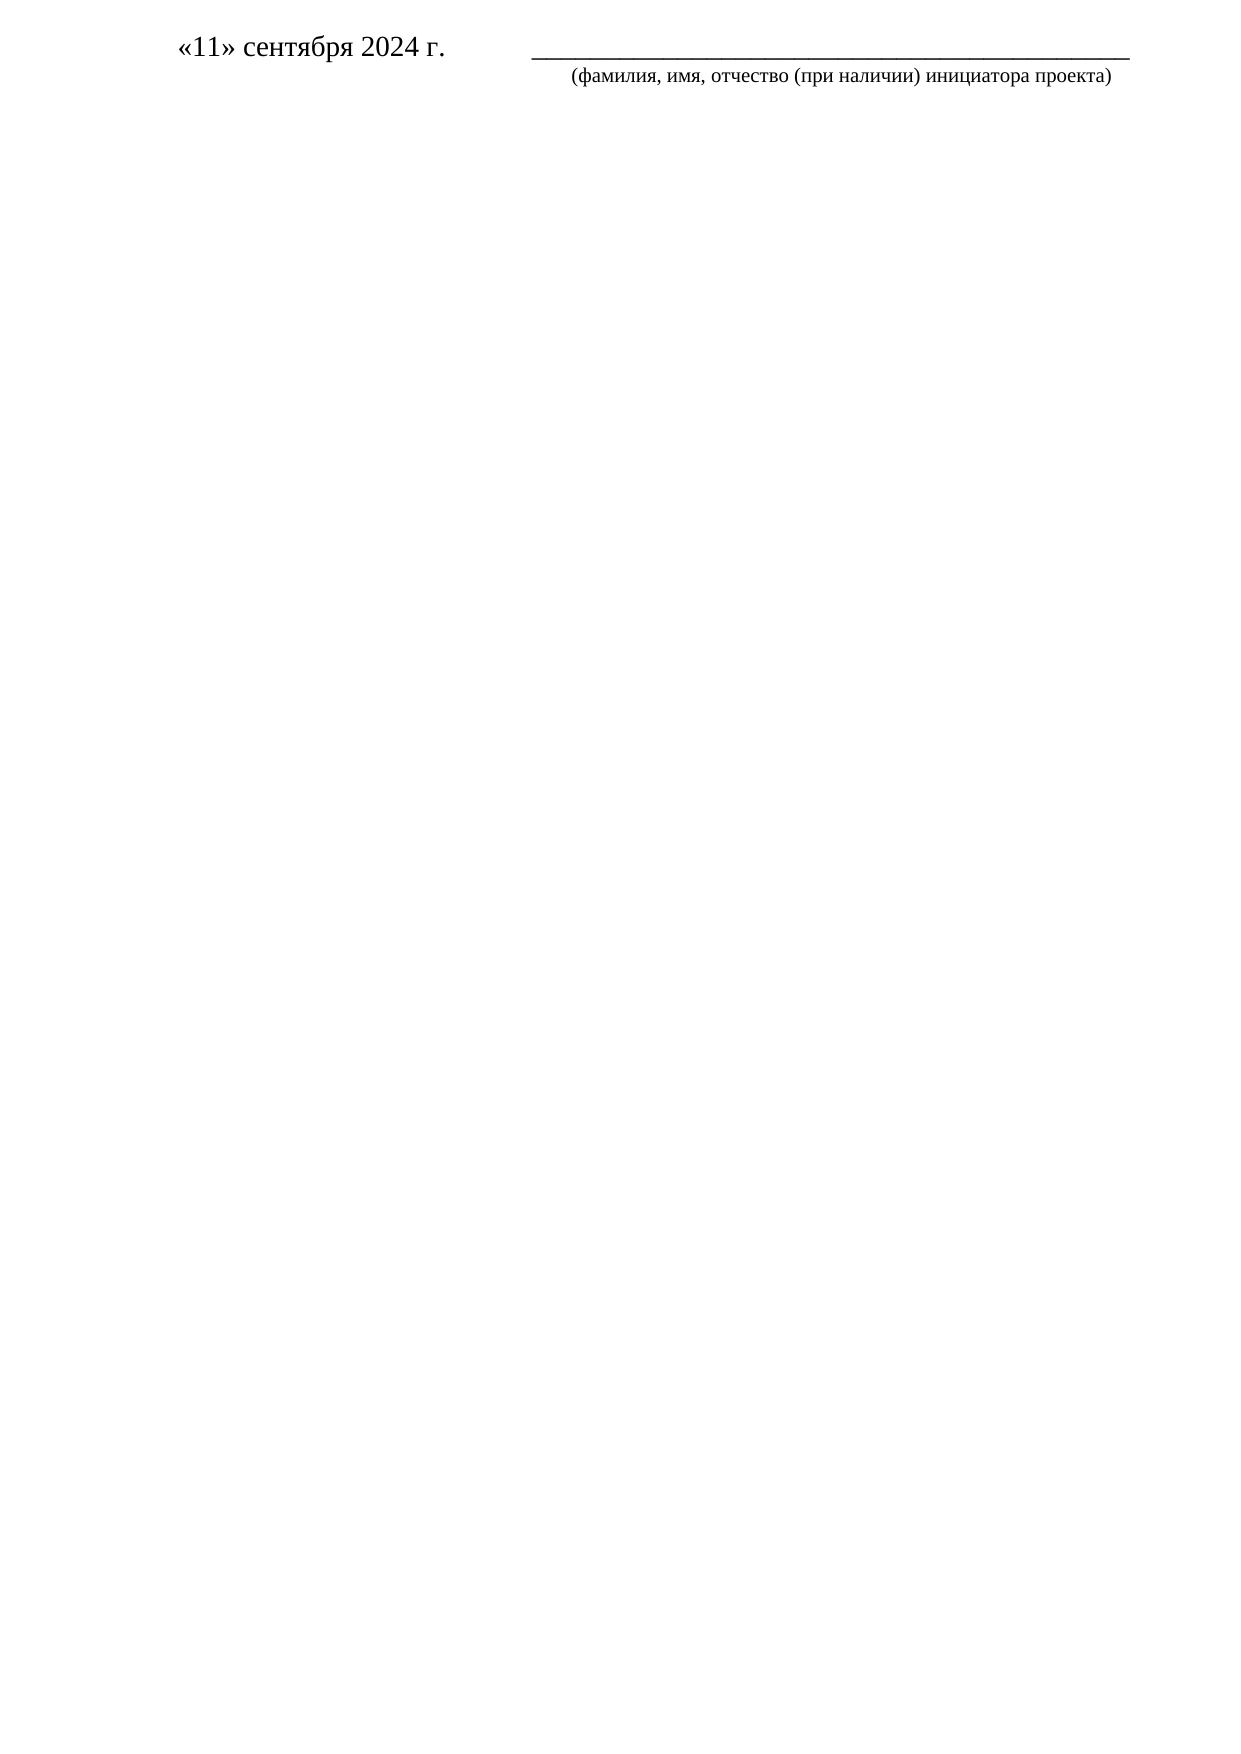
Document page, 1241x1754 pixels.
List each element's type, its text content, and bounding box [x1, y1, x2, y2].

text (фамилия, имя, отчество (при наличии) инициатора проекта) [532, 63, 1152, 87]
text «11» сентября 2024 г. _________________________________________ [177, 29, 1152, 63]
